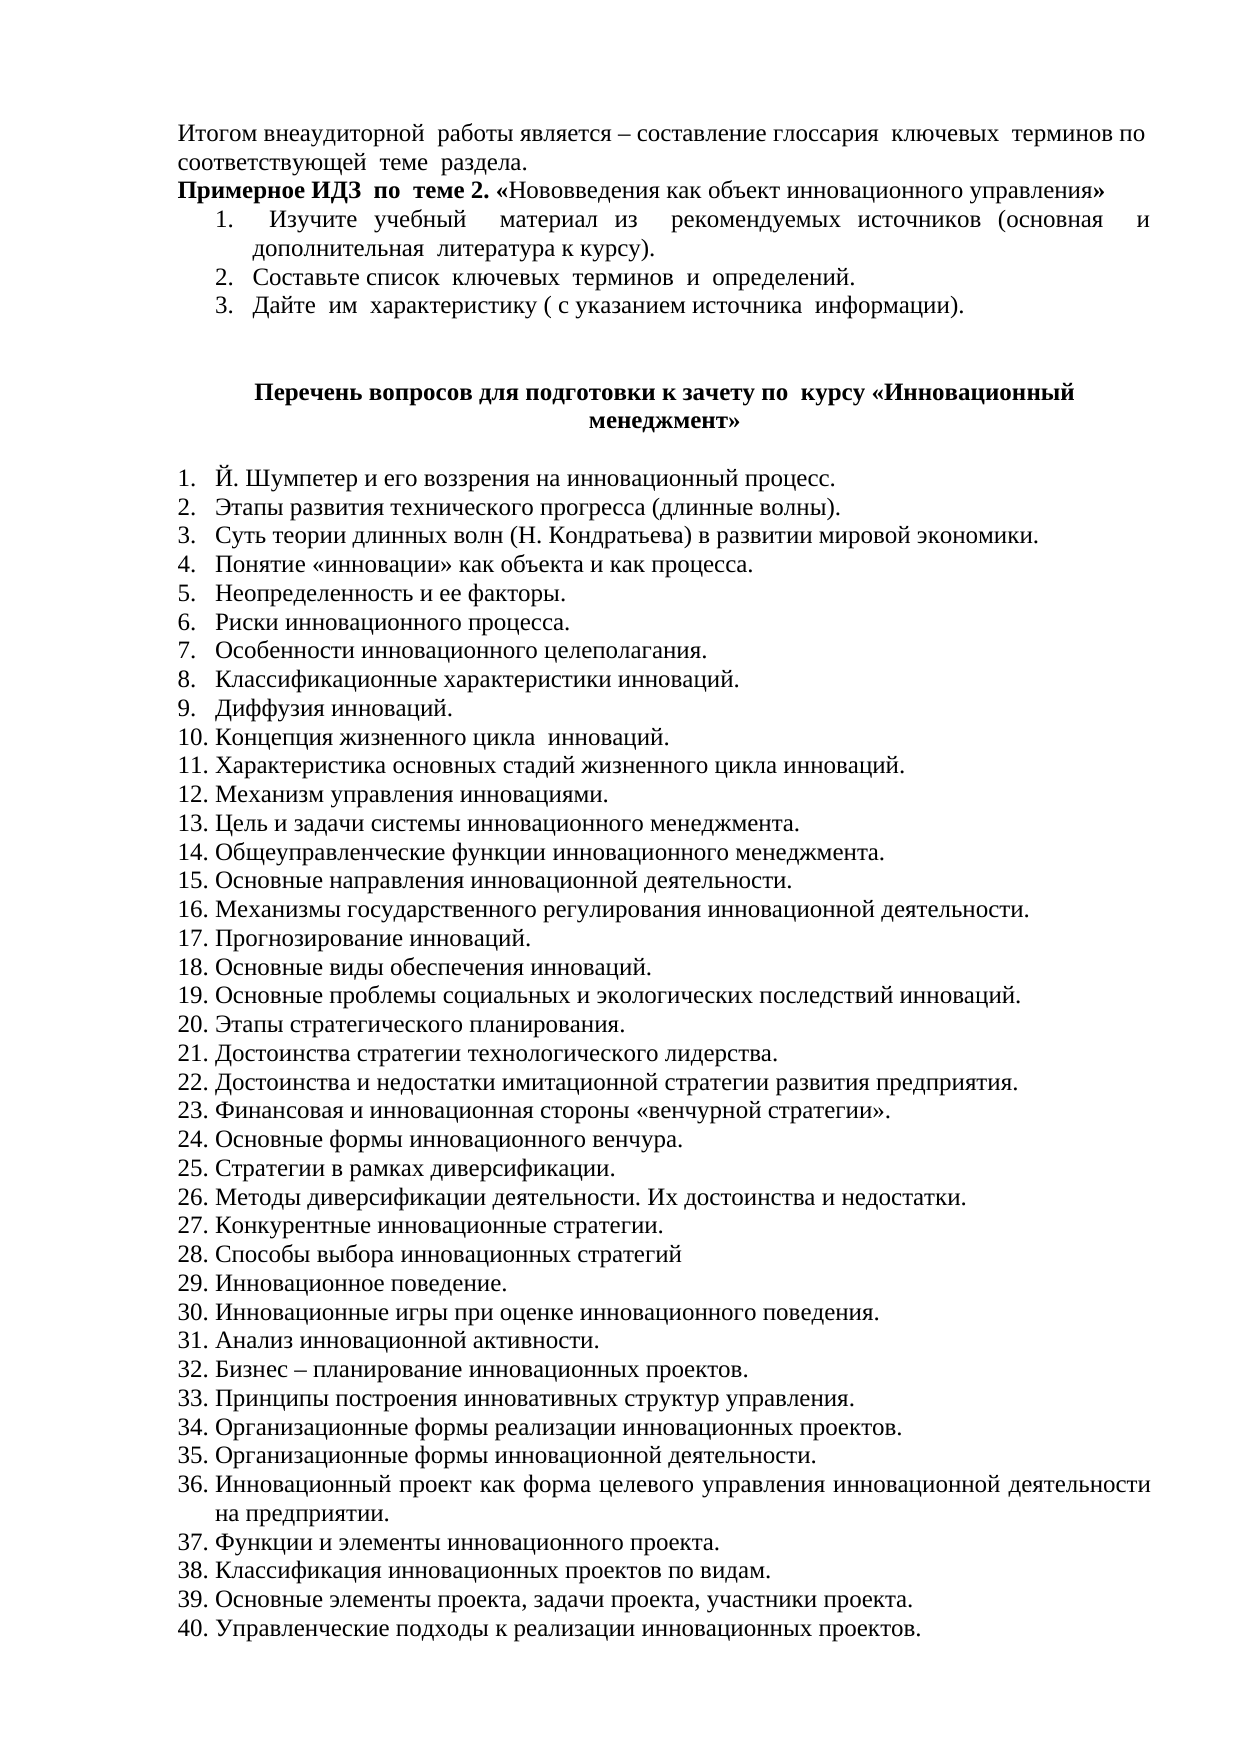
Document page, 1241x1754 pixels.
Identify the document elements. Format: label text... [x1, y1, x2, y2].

list Достоинства стратегии технологического лидерства. [177, 1038, 1152, 1067]
list Механизмы государственного регулирования инновационной деятельности. [177, 894, 1152, 923]
list Механизм управления инновациями. [177, 779, 1152, 808]
list Организационные формы реализации инновационных проектов. [177, 1412, 1152, 1441]
list Понятие «инновации» как объекта и как процесса. [177, 549, 1152, 578]
list Неопределенность и ее факторы. [177, 578, 1152, 607]
list Суть теории длинных волн (Н. Кондратьева) в развитии мировой экономики. [177, 521, 1152, 549]
list Прогнозирование инноваций. [177, 923, 1152, 952]
list Принципы построения инновативных структур управления. [177, 1383, 1152, 1412]
list Основные направления инновационной деятельности. [177, 866, 1152, 894]
list Характеристика основных стадий жизненного цикла инноваций. [177, 751, 1152, 779]
list Конкурентные инновационные стратегии. [177, 1211, 1152, 1239]
list Анализ инновационной активности. [177, 1326, 1152, 1354]
list Инновационный проект как форма целевого управления инновационной деятельности на предприятии. [177, 1469, 1152, 1527]
list Общеуправленческие функции инновационного менеджмента. [177, 837, 1152, 866]
list Составьте список ключевых терминов и определений. [215, 262, 1152, 291]
list Особенности инновационного целеполагания. [177, 636, 1152, 664]
list Концепция жизненного цикла инноваций. [177, 722, 1152, 751]
list Диффузия инноваций. [177, 693, 1152, 722]
list Этапы развития технического прогресса (длинные волны). [177, 492, 1152, 521]
list Основные проблемы социальных и экологических последствий инноваций. [177, 981, 1152, 1009]
list Бизнес – планирование инновационных проектов. [177, 1354, 1152, 1383]
list Основные элементы проекта, задачи проекта, участники проекта. [177, 1584, 1152, 1613]
list Основные виды обеспечения инноваций. [177, 952, 1152, 981]
list Достоинства и недостатки имитационной стратегии развития предприятия. [177, 1067, 1152, 1096]
list Риски инновационного процесса. [177, 607, 1152, 636]
list Инновационное поведение. [177, 1268, 1152, 1297]
list Основные формы инновационного венчура. [177, 1124, 1152, 1153]
list Финансовая и инновационная стороны «венчурной стратегии». [177, 1096, 1152, 1124]
list Управленческие подходы к реализации инновационных проектов. [177, 1613, 1152, 1642]
list Способы выбора инновационных стратегий [177, 1239, 1152, 1268]
text Примерное ИДЗ по теме 2. «Нововведения как объект инновационного управления» [177, 176, 1152, 204]
list Этапы стратегического планирования. [177, 1009, 1152, 1038]
list Функции и элементы инновационного проекта. [177, 1527, 1152, 1556]
list Организационные формы инновационной деятельности. [177, 1441, 1152, 1469]
text Перечень вопросов для подготовки к зачету по курсу «Инновационный менеджмент» [177, 377, 1152, 434]
list Изучите учебный материал из рекомендуемых источников (основная и дополнительная литература к курсу). [215, 204, 1152, 262]
list Стратегии в рамках диверсификации. [177, 1153, 1152, 1182]
list Инновационные игры при оценке инновационного поведения. [177, 1297, 1152, 1326]
list Й. Шумпетер и его воззрения на инновационный процесс. [177, 463, 1152, 492]
list Дайте им характеристику ( с указанием источника информации). [215, 291, 1152, 319]
list Цель и задачи системы инновационного менеджмента. [177, 808, 1152, 837]
list Классификационные характеристики инноваций. [177, 664, 1152, 693]
list Классификация инновационных проектов по видам. [177, 1556, 1152, 1584]
list Методы диверсификации деятельности. Их достоинства и недостатки. [177, 1182, 1152, 1211]
text Итогом внеаудиторной работы является – составление глоссария ключевых терминов по соответствующей теме раздела. [177, 118, 1152, 176]
